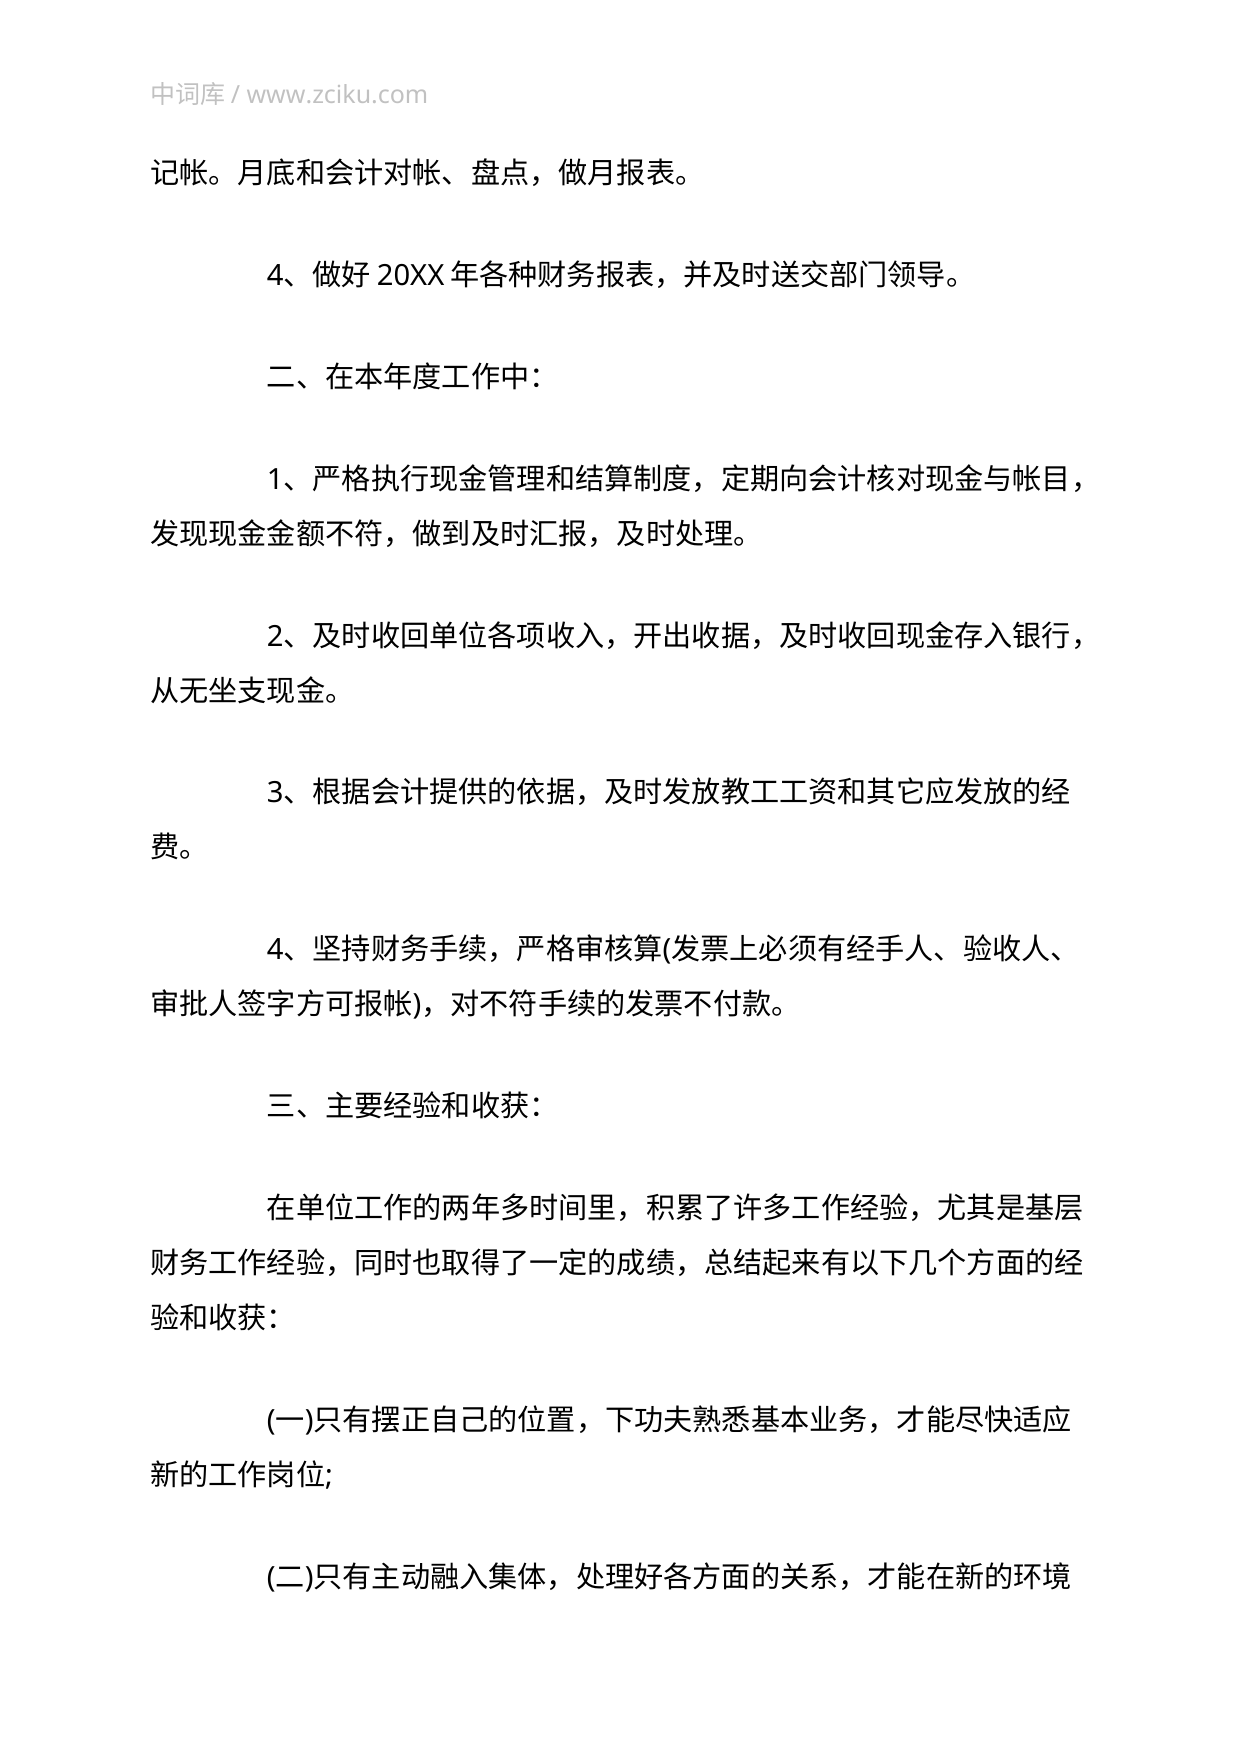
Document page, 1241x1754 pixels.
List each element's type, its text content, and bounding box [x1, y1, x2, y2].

text 三、主要经验和收获： [150, 1083, 1090, 1125]
text 3、根据会计提供的依据，及时发放教工工资和其它应发放的经费。 [150, 769, 1090, 866]
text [150, 1553, 1090, 1596]
text 4、坚持财务手续，严格审核算(发票上必须有经手人、验收人、审批人签字方可报帐)，对不符手续的发票不付款。 [150, 926, 1090, 1023]
text (一)只有摆正自己的位置，下功夫熟悉基本业务，才能尽快适应新的工作岗位; [150, 1396, 1090, 1493]
text 4、做好20XX年各种财务报表，并及时送交部门领导。 [150, 252, 1090, 294]
text 在单位工作的两年多时间里，积累了许多工作经验，尤其是基层财务工作经验，同时也取得了一定的成绩，总结起来有以下几个方面的经验和收获： [150, 1184, 1090, 1337]
text 1、严格执行现金管理和结算制度，定期向会计核对现金与帐目，发现现金金额不符，做到及时汇报，及时处理。 [150, 456, 1090, 553]
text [150, 150, 1090, 192]
text 2、及时收回单位各项收入，开出收据，及时收回现金存入银行，从无坐支现金。 [150, 612, 1090, 709]
text 二、在本年度工作中： [150, 354, 1090, 396]
